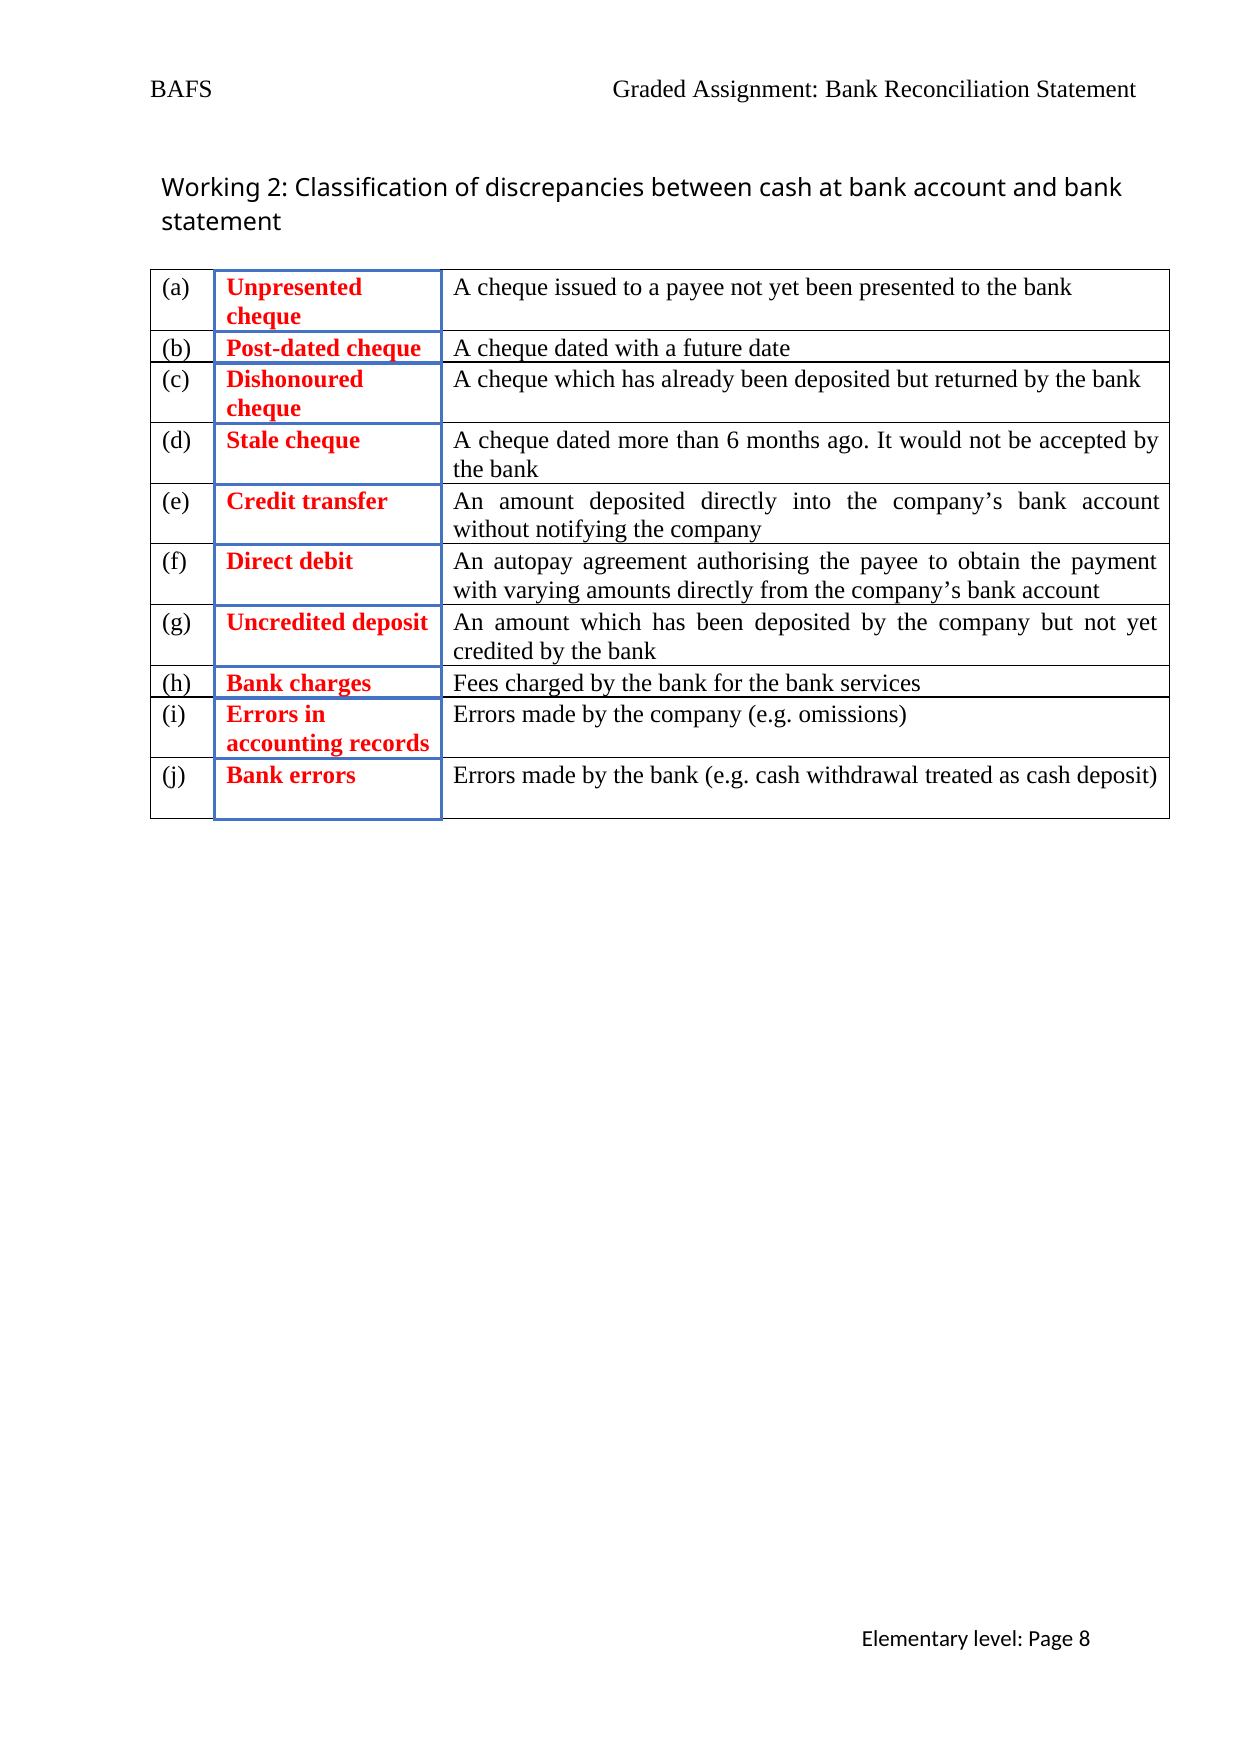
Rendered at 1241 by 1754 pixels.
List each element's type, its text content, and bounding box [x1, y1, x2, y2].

table_header Unpresented cheque [216, 272, 440, 329]
table_cell Direct debit [216, 546, 440, 604]
table_cell A cheque dated with a future date [443, 331, 1169, 361]
table_cell Stale cheque [216, 425, 440, 483]
table_cell Errors made by the bank (e.g. cash withdrawal treated as cash deposit) [443, 758, 1169, 818]
table_cell (d) [151, 423, 213, 483]
table_cell Credit transfer [216, 486, 440, 543]
table_cell (b) [151, 331, 213, 361]
table_cell An autopay agreement authorising the payee to obtain the payment with varying amounts directly from the company’s bank account [443, 544, 1169, 604]
table_cell Errors in accounting records [216, 700, 440, 757]
table_cell (g) [151, 605, 213, 664]
table_cell Fees charged by the bank for the bank services [443, 666, 1169, 696]
table_header A cheque issued to a payee not yet been presented to the bank [443, 270, 1169, 329]
table_cell (j) [151, 758, 213, 818]
table_cell (c) [151, 363, 213, 422]
table_cell (h) [151, 666, 213, 696]
table_cell An amount deposited directly into the company’s bank account without notifying the company [443, 484, 1169, 543]
table_cell (i) [151, 698, 213, 757]
table_cell Uncredited deposit [216, 607, 440, 664]
table_header (a) [151, 270, 213, 329]
table_cell Dishonoured cheque [216, 365, 440, 422]
table_cell An amount which has been deposited by the company but not yet credited by the bank [443, 605, 1169, 664]
table_cell Bank errors [216, 760, 440, 818]
table_header Working 2: Classification of discrepancies between cash at bank account and bank statement [150, 170, 1169, 238]
table_cell (e) [151, 484, 213, 543]
table_cell A cheque which has already been deposited but returned by the bank [443, 363, 1169, 422]
table_cell Errors made by the company (e.g. omissions) [443, 698, 1169, 757]
table_cell Post-dated cheque [216, 333, 440, 361]
table_cell A cheque dated more than 6 months ago. It would not be accepted by the bank [443, 423, 1169, 483]
table_cell Bank charges [216, 668, 440, 696]
table_cell (f) [151, 544, 213, 604]
